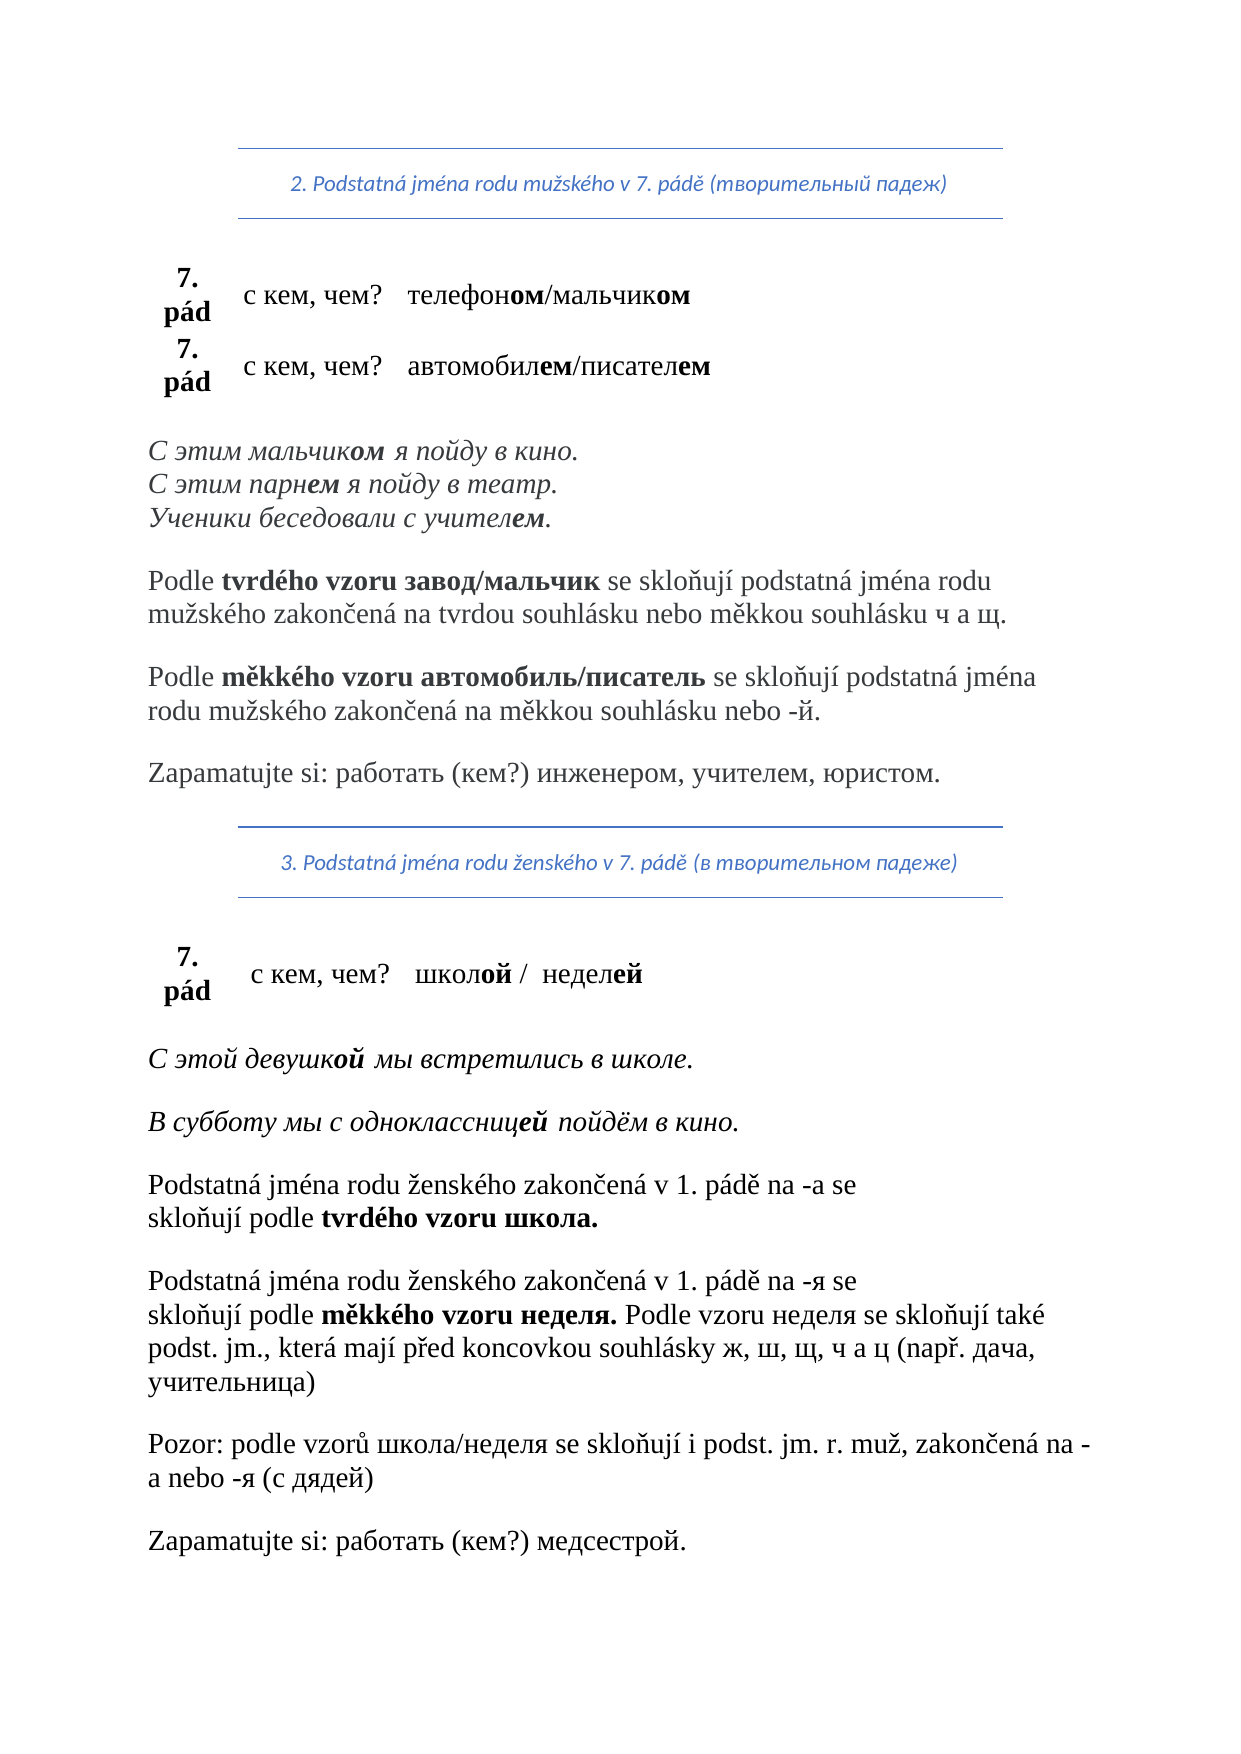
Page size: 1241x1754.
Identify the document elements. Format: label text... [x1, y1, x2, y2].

table_header 7. pád [148, 938, 227, 1008]
table_cell с кем, чем? [227, 329, 384, 399]
text С этим мальчиком я пойду в кино. [148, 399, 1093, 467]
text С этим парнем я пойду в театр. [148, 467, 1093, 500]
text Podle měkkého vzoru автомобиль/писатель se skloňují podstatná jména rodu mužského zakončená na měkkou souhlásku nebo -й. [148, 659, 1093, 726]
text С этой девушкой мы встретились в школе. [148, 1042, 1093, 1075]
text Pozor: podle vzorů школа/неделя se skloňují i podst. jm. r. muž, zakončená na -а nebo -я (с дядей) [148, 1427, 1093, 1494]
table_cell 7. pád [148, 329, 227, 399]
text Zapamatujte si: работать (кем?) инженером, учителем, юристом. [148, 755, 1093, 789]
table_header с кем, чем? [227, 938, 391, 1008]
text 2. Podstatná jména rodu mužského v 7. pádě (творительный падеж) [238, 149, 1003, 218]
text Ученики беседовали с учителем. [148, 500, 1093, 534]
text Podstatná jména rodu ženského zakončená v 1. pádě na -а se skloňují podle tvrdého vzoru школа. [148, 1167, 1093, 1234]
table_header 7. pád [148, 259, 227, 329]
text Zapamatujte si: работать (кем?) медсестрой. [148, 1523, 1093, 1556]
table_header телефоном/мальчиком [384, 259, 712, 329]
table_header школой / неделей [391, 938, 644, 1008]
text Podle tvrdého vzoru завод/мальчик se skloňují podstatná jména rodu mužského zakončená na tvrdou souhlásku nebo měkkou souhlásku ч а щ. [148, 563, 1093, 630]
text В субботу мы с одноклассницей пойдём в кино. [148, 1104, 1093, 1138]
table_header с кем, чем? [227, 259, 384, 329]
text Podstatná jména rodu ženského zakončená v 1. pádě na -я se skloňují podle měkkého vzoru неделя. Podle vzoru неделя se skloňují také podst. jm., která mají před koncovkou souhlásky ж, ш, щ, ч а ц (např. дача, учительница) [148, 1263, 1093, 1397]
text 3. Podstatná jména rodu ženského v 7. pádě (в творительном падеже) [238, 828, 1003, 897]
table_cell автомобилем/писателем [384, 329, 712, 399]
